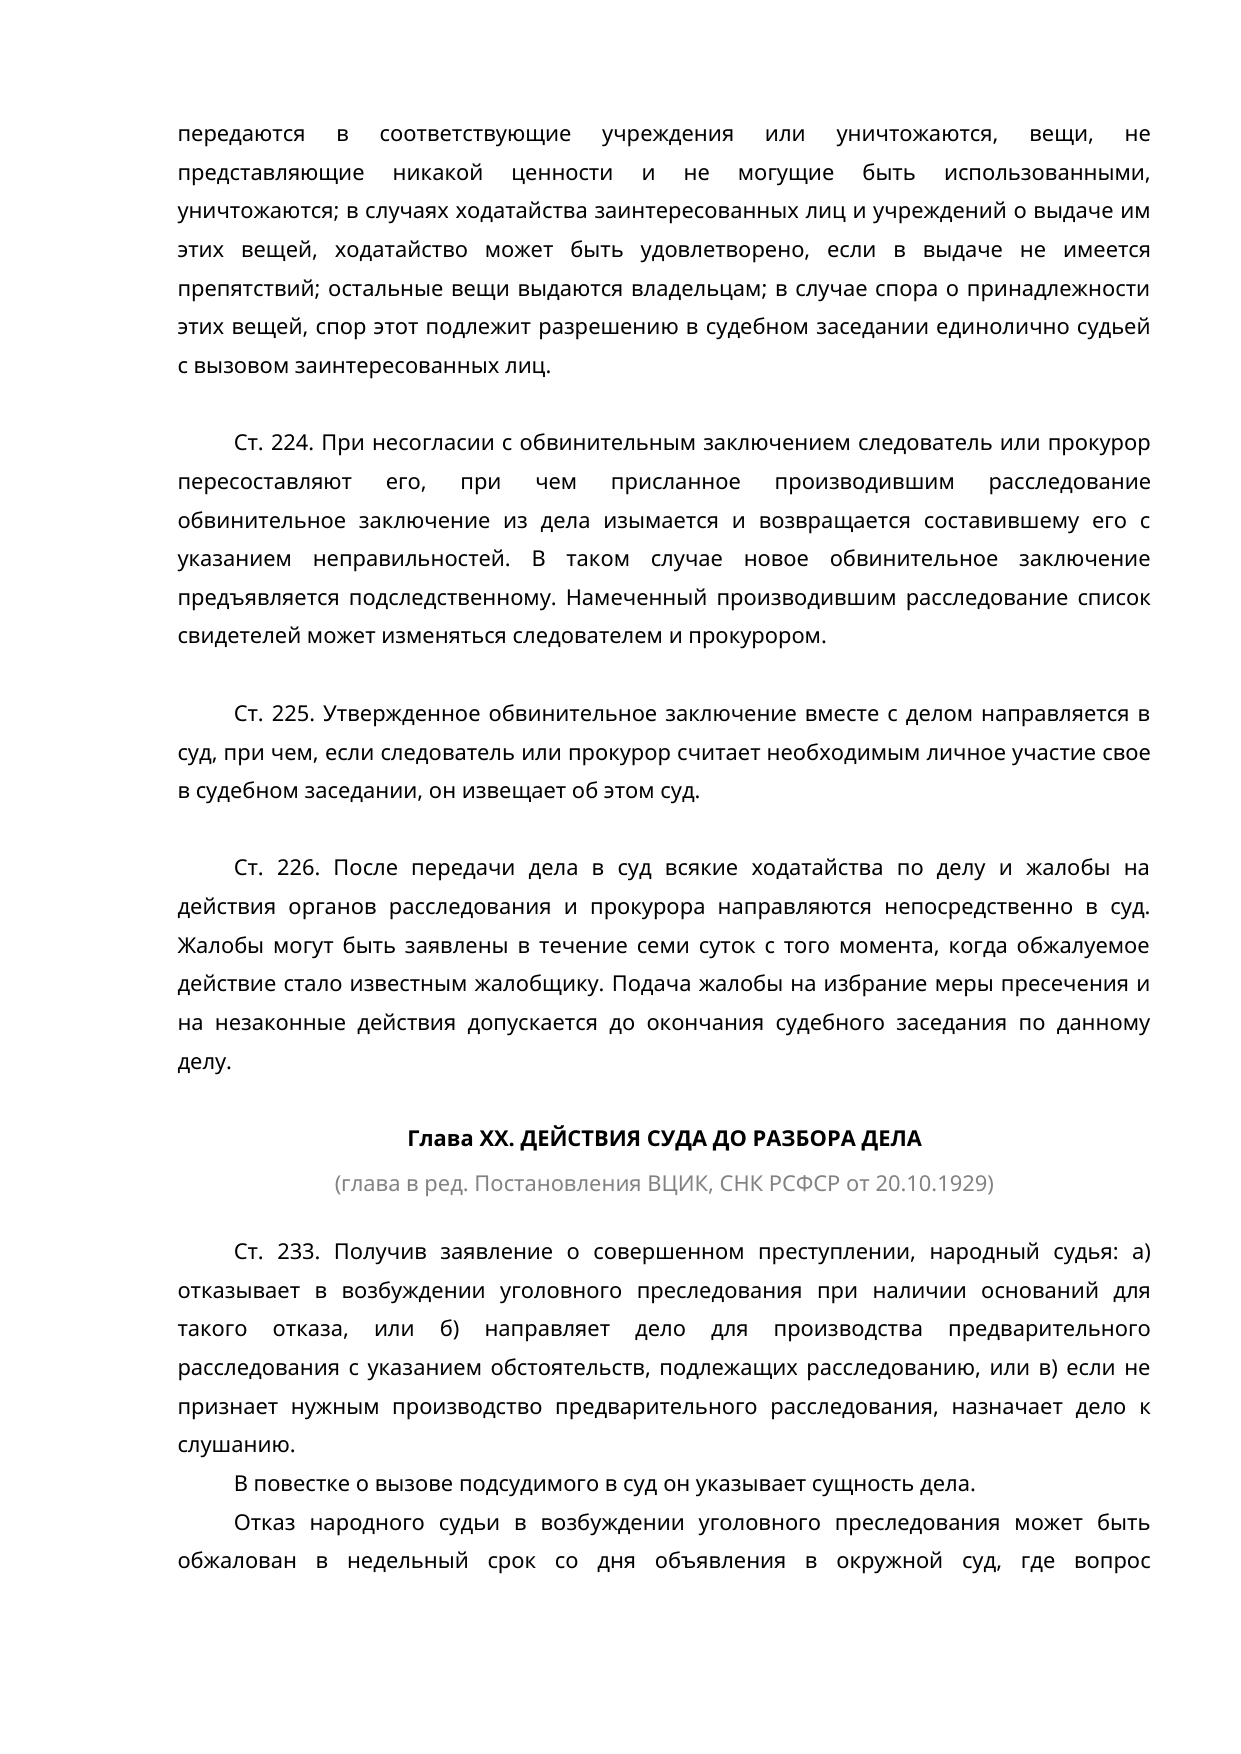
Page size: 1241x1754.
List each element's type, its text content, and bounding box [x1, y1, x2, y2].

text Глава XX. ДЕЙСТВИЯ СУДА ДО РАЗБОРА ДЕЛА [177, 1123, 1152, 1153]
text Ст. 233. Получив заявление о совершенном преступлении, народный судья: а) отказывает в возбуждении уголовного преследования при наличии оснований для такого отказа, или б) направляет дело для производства предварительного расследования с указанием обстоятельств, подлежащих расследованию, или в) если не признает нужным производство предварительного расследования, назначает дело к слушанию. [177, 1236, 1152, 1459]
text Ст. 224. При несогласии с обвинительным заключением следователь или прокурор пересоставляют его, при чем присланное производившим расследование обвинительное заключение из дела изымается и возвращается составившему его с указанием неправильностей. В таком случае новое обвинительное заключение предъявляется подследственному. Намеченный производившим расследование список свидетелей может изменяться следователем и прокурором. [177, 427, 1152, 650]
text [177, 118, 1152, 380]
text В повестке о вызове подсудимого в суд он указывает сущность дела. [177, 1468, 1152, 1498]
text Ст. 225. Утвержденное обвинительное заключение вместе с делом направляется в суд, при чем, если следователь или прокурор считает необходимым личное участие свое в судебном заседании, он извещает об этом суд. [177, 698, 1152, 805]
text Ст. 226. После передачи дела в суд всякие ходатайства по делу и жалобы на действия органов расследования и прокурора направляются непосредственно в суд. Жалобы могут быть заявлены в течение семи суток с того момента, когда обжалуемое действие стало известным жалобщику. Подача жалобы на избрание меры пресечения и на незаконные действия допускается до окончания судебного заседания по данному делу. [177, 852, 1152, 1075]
text (глава в ред. Постановления ВЦИК, СНК РСФСР от 20.10.1929) [177, 1168, 1152, 1197]
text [177, 1507, 1152, 1575]
